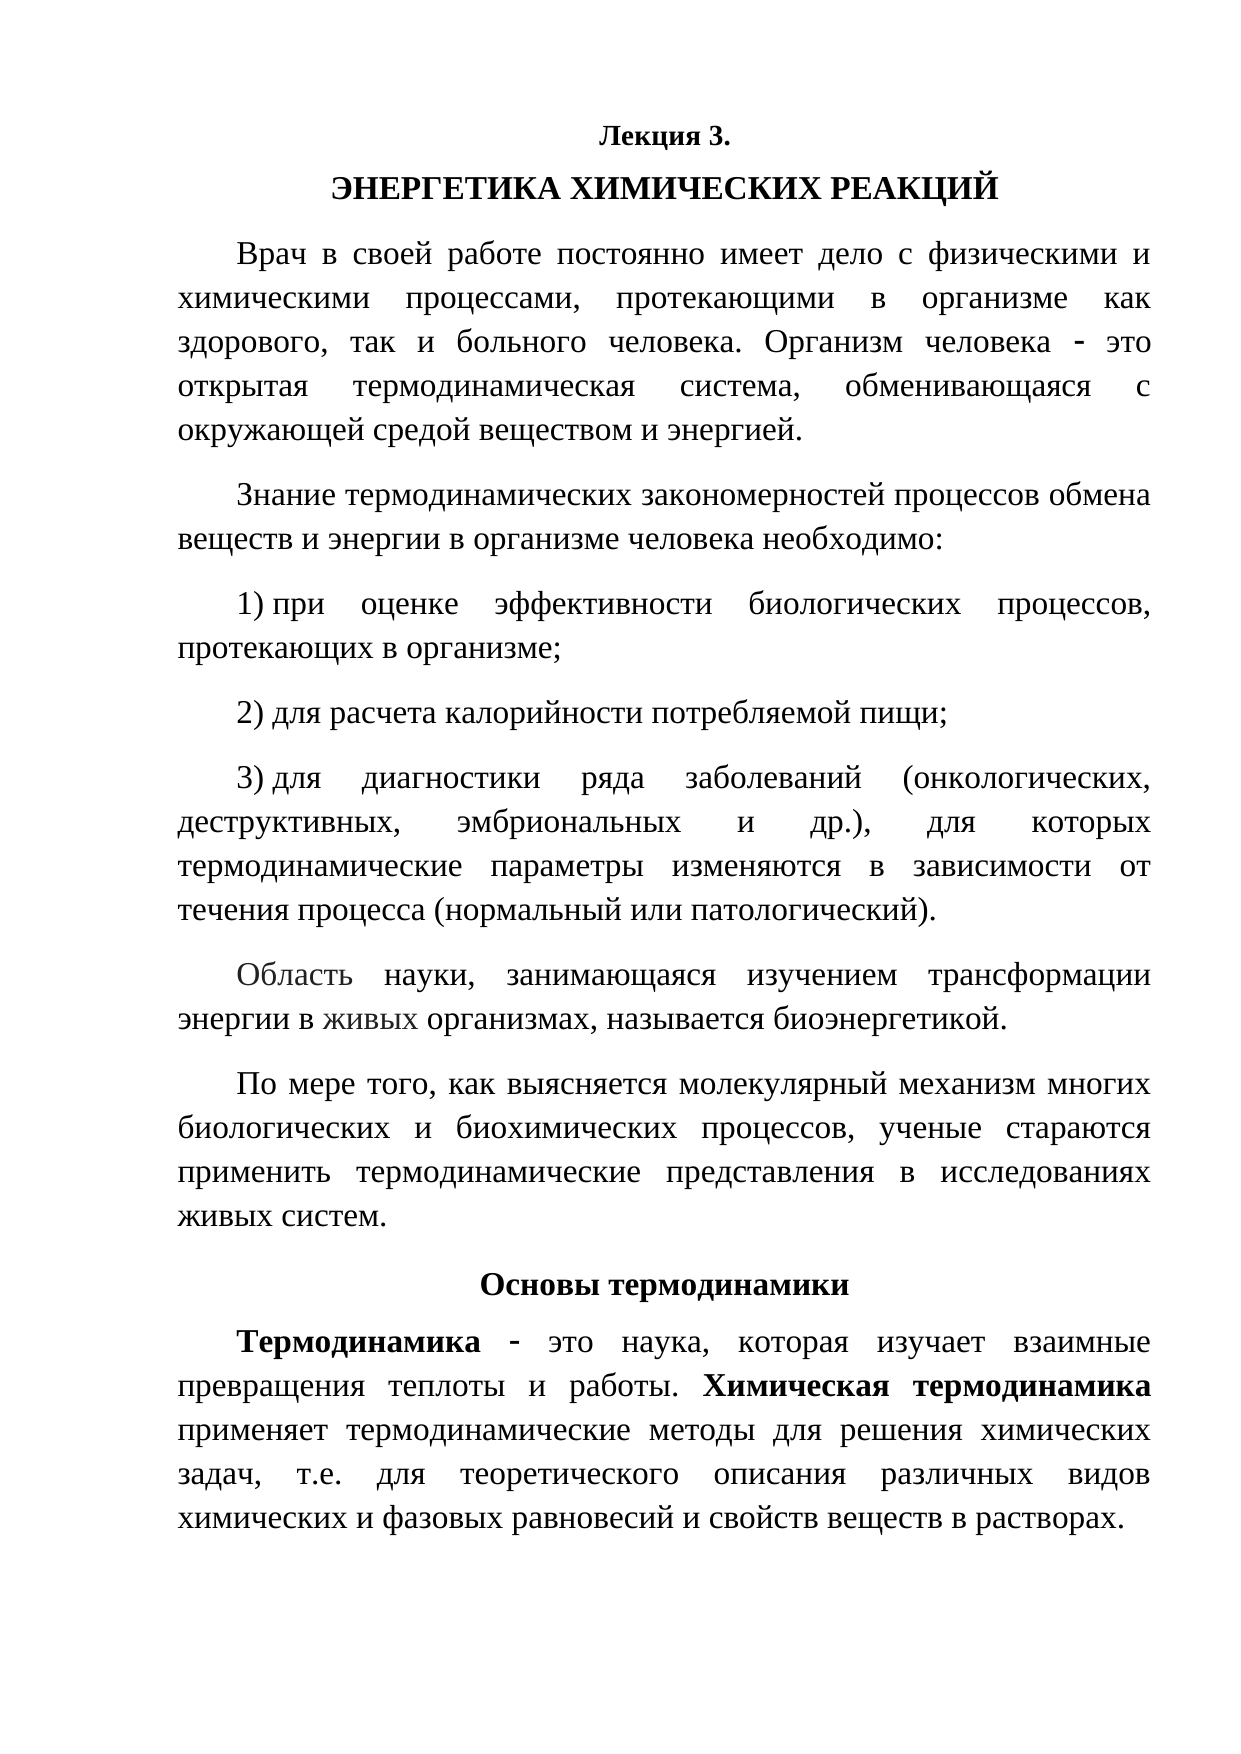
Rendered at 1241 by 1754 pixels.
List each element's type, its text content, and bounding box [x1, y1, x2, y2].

subtitle Лекция 3. [178, 118, 1152, 152]
text Термодинамика это наука, которая изучает взаимные превращения теплоты и работы. Химическая термодинамика применяет термодинамические методы для решения химических задач, т.е. для теоретического описания различных видов химических и фазовых равновесий и свойств веществ в растворах. [177, 1321, 1152, 1536]
text Область науки, занимающаяся изучением трансформации энергии в живых организмах, называется биоэнергетикой. [177, 954, 1152, 1037]
subtitle Основы термодинамики [177, 1264, 1152, 1303]
text 2) для расчета калорийности потребляемой пищи; [177, 692, 1152, 731]
text Знание термодинамических закономерностей процессов обмена веществ и энергии в организме человека необходимо: [177, 474, 1152, 557]
text По мере того, как выясняется молекулярный механизм многих биологических и биохимических процессов, ученые стараются применить термодинамические представления в исследованиях живых систем. [177, 1063, 1152, 1234]
text Энергетика ХИМИЧЕСКИХ РЕАКЦИЙ [177, 168, 1152, 207]
text 1) при оценке эффективности биологических процессов, протекающих в организме; [177, 583, 1152, 666]
text 3) для диагностики ряда заболеваний (онкологических, деструктивных, эмбриональных и др.), для которых термодинамические параметры изменяются в зависимости от течения процесса (нормальный или патологический). [177, 757, 1152, 928]
text Врач в своей работе постоянно имеет дело с физическими и химическими процессами, протекающими в организме как здорового, так и больного человека. Организм человека это открытая термодинамическая система, обменивающаяся с окружающей средой веществом и энергией. [177, 233, 1152, 448]
